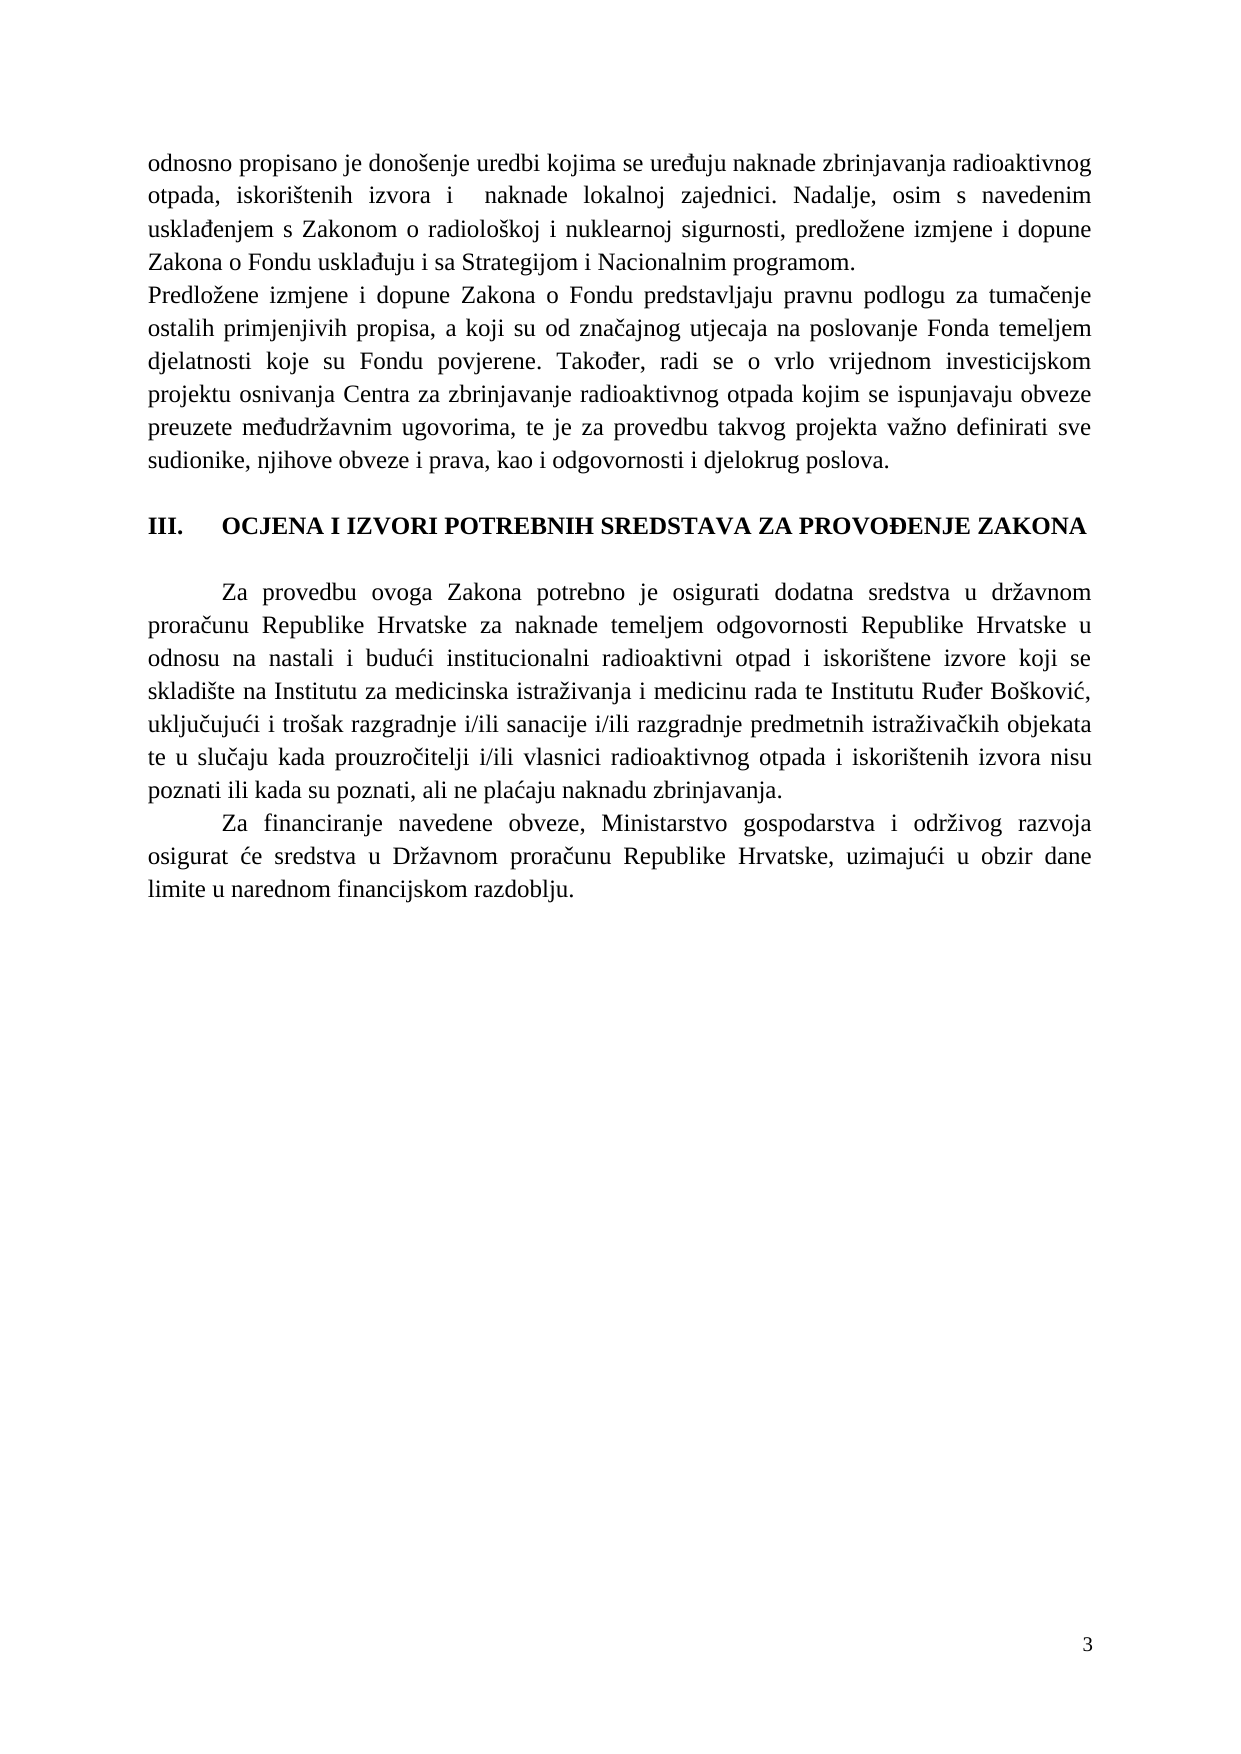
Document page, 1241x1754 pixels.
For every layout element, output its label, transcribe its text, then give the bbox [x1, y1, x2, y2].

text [148, 148, 1093, 275]
text Predložene izmjene i dopune Zakona o Fondu predstavljaju pravnu podlogu za tumačenje ostalih primjenjivih propisa, a koji su od značajnog utjecaja na poslovanje Fonda temeljem djelatnosti koje su Fondu povjerene. Također, radi se o vrlo vrijednom investicijskom projektu osnivanja Centra za zbrinjavanje radioaktivnog otpada kojim se ispunjavaju obveze preuzete međudržavnim ugovorima, te je za provedbu takvog projekta važno definirati sve sudionike, njihove obveze i prava, kao i odgovornosti i djelokrug poslova. [148, 280, 1093, 473]
text Za provedbu ovoga Zakona potrebno je osigurati dodatna sredstva u državnom proračunu Republike Hrvatske za naknade temeljem odgovornosti Republike Hrvatske u odnosu na nastali i budući institucionalni radioaktivni otpad i iskorištene izvore koji se skladište na Institutu za medicinska istraživanja i medicinu rada te Institutu Ruđer Bošković, uključujući i trošak razgradnje i/ili sanacije i/ili razgradnje predmetnih istraživačkih objekata te u slučaju kada prouzročitelji i/ili vlasnici radioaktivnog otpada i iskorištenih izvora nisu poznati ili kada su poznati, ali ne plaćaju naknadu zbrinjavanja. [148, 577, 1093, 804]
text Za financiranje navedene obveze, Ministarstvo gospodarstva i održivog razvoja osigurat će sredstva u Državnom proračunu Republike Hrvatske, uzimajući u obzir dane limite u narednom financijskom razdoblju. [148, 808, 1093, 903]
text III. OCJENA I IZVORI POTREBNIH SREDSTAVA ZA PROVOĐENJE ZAKONA [148, 511, 1093, 539]
